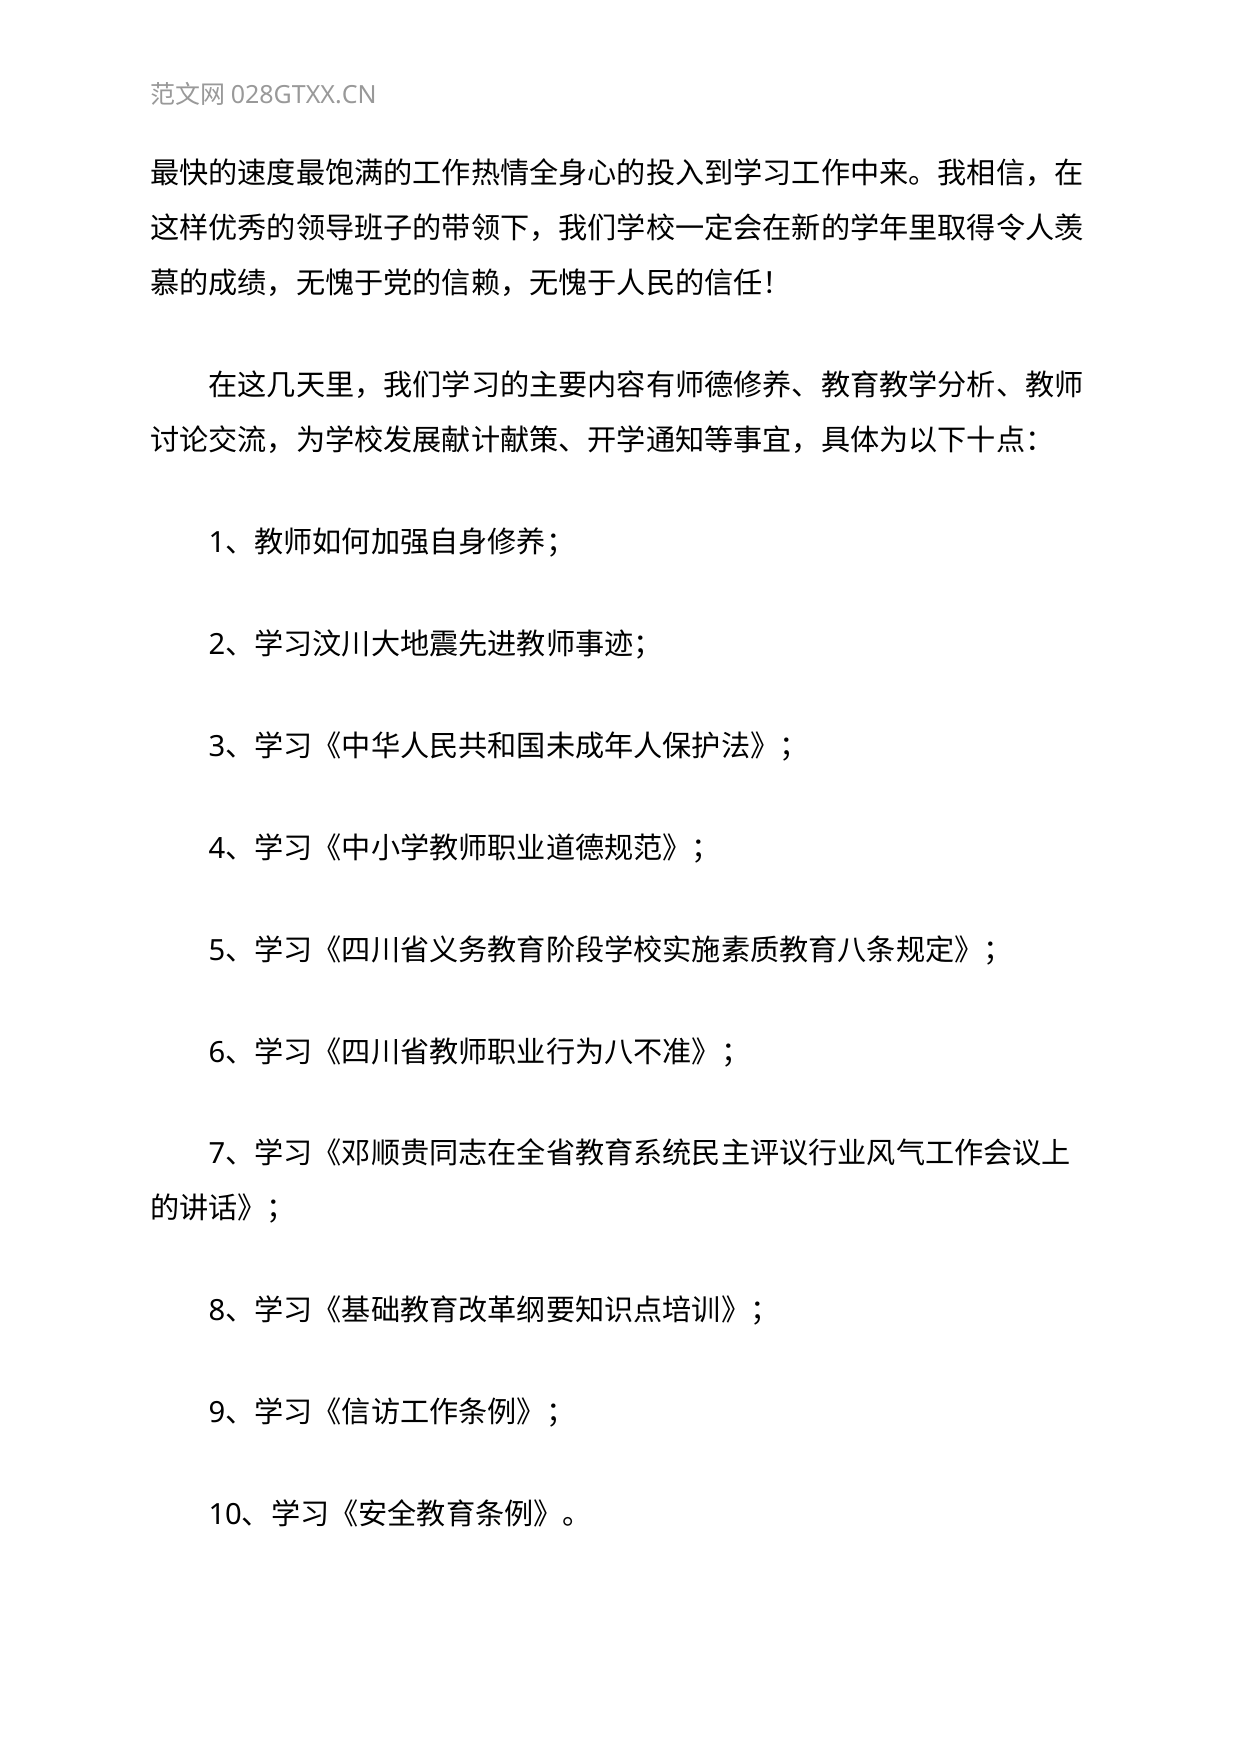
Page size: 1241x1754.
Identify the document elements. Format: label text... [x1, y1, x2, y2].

text 4、学习《中小学教师职业道德规范》； [150, 824, 1090, 867]
text 在这几天里，我们学习的主要内容有师德修养、教育教学分析、教师讨论交流，为学校发展献计献策、开学通知等事宜，具体为以下十点： [150, 362, 1090, 459]
text 8、学习《基础教育改革纲要知识点培训》； [150, 1287, 1090, 1329]
text 3、学习《中华人民共和国未成年人保护法》； [150, 722, 1090, 764]
text 6、学习《四川省教师职业行为八不准》； [150, 1028, 1090, 1071]
text 2、学习汶川大地震先进教师事迹； [150, 620, 1090, 663]
text 10、学习《安全教育条例》。 [150, 1491, 1090, 1533]
text 1、教师如何加强自身修养； [150, 518, 1090, 561]
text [150, 150, 1090, 302]
text 9、学习《信访工作条例》； [150, 1389, 1090, 1431]
text 5、学习《四川省义务教育阶段学校实施素质教育八条规定》； [150, 926, 1090, 968]
text 7、学习《邓顺贵同志在全省教育系统民主评议行业风气工作会议上的讲话》； [150, 1130, 1090, 1227]
